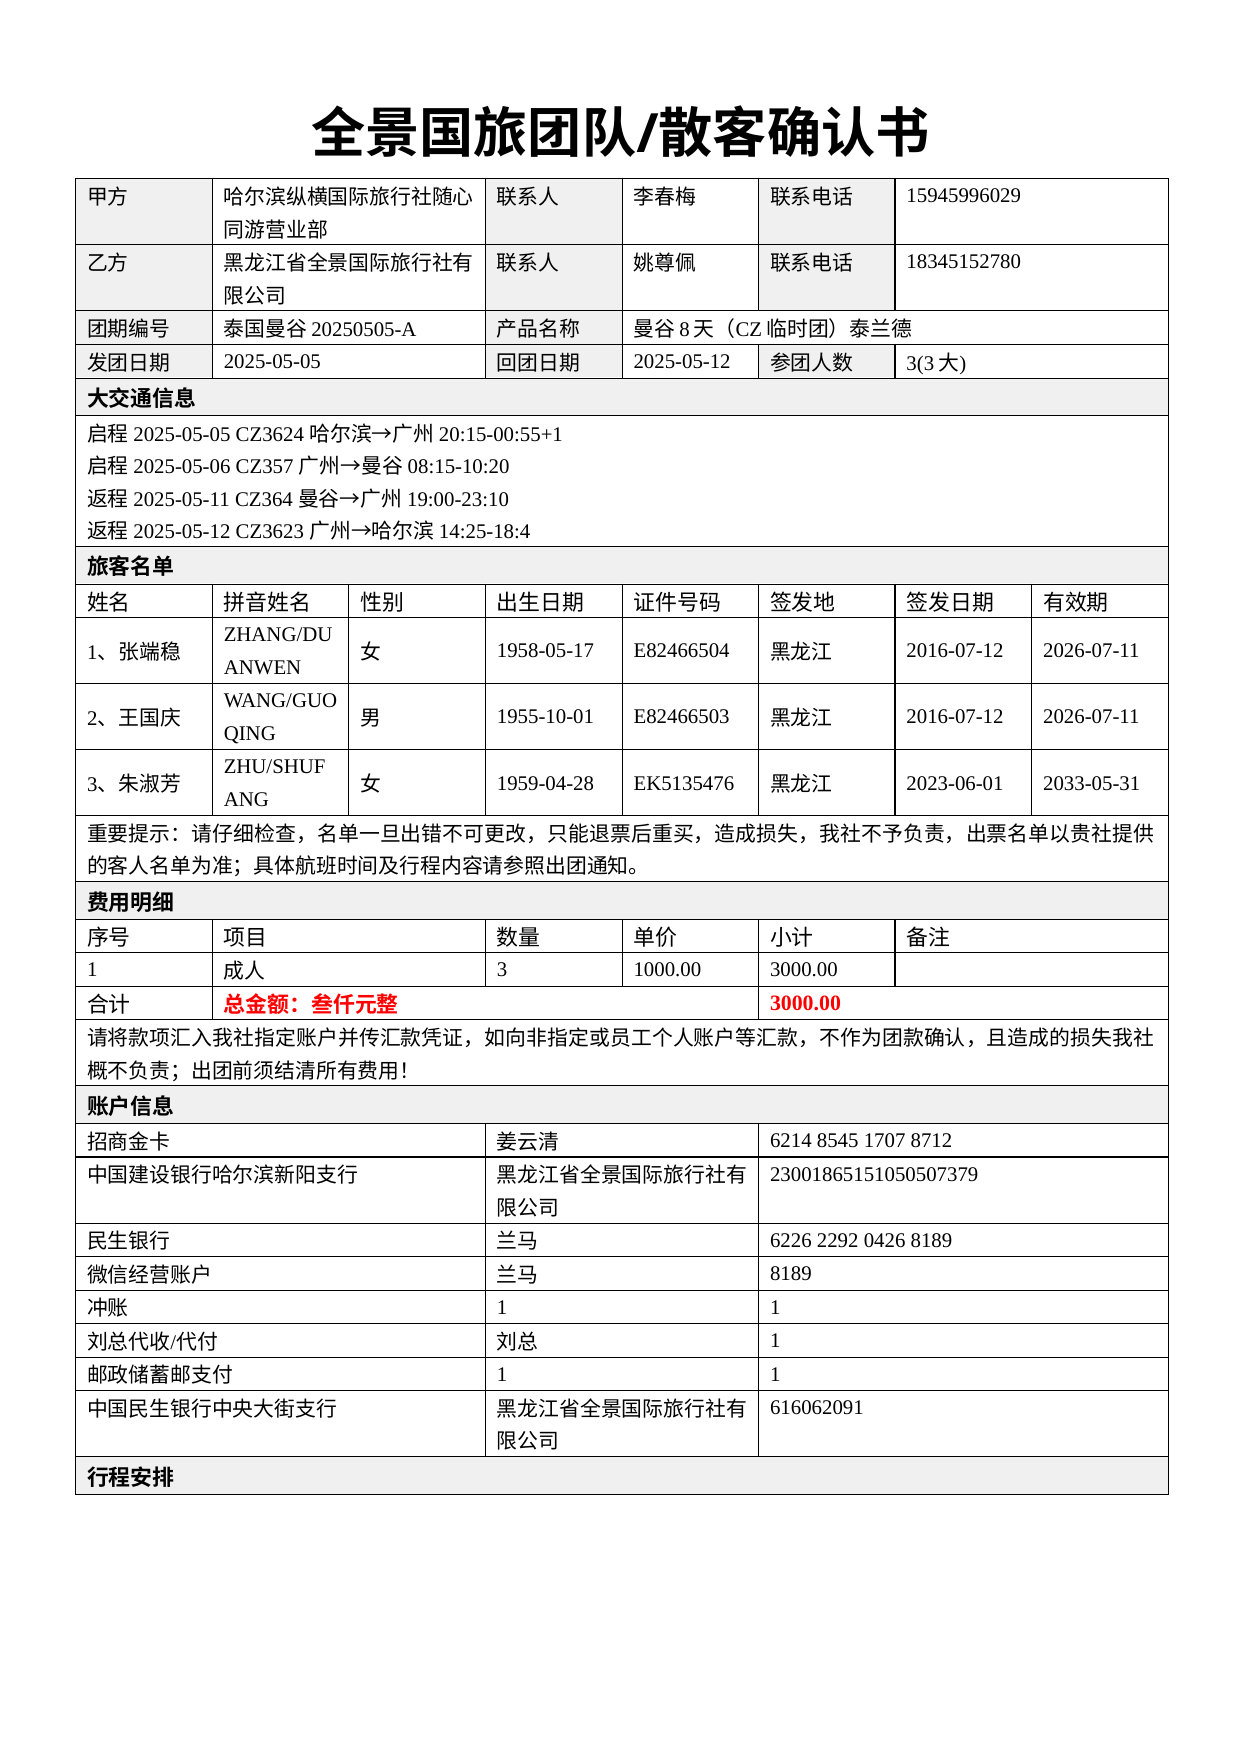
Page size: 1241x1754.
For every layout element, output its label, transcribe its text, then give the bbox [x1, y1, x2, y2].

table_cell 6226 2292 0426 8189 [759, 1224, 1168, 1256]
table_cell 1 [486, 1358, 758, 1390]
table_cell 证件号码 [623, 585, 758, 617]
table_cell 1 [759, 1324, 1168, 1357]
table_cell 女 [349, 750, 485, 815]
table_cell 3、朱淑芳 [76, 750, 212, 815]
table_cell 招商金卡 [76, 1124, 485, 1156]
table_cell 姜云清 [486, 1124, 758, 1156]
table_cell 启程 2025-05-05 CZ3624 哈尔滨→广州 20:15-00:55+1 启程 2025-05-06 CZ357 广州→曼谷 08:15-10:20 返程 2025-05-11 CZ364 曼谷→广州 19:00-23:10 返程 2025-05-12 CZ3623 广州→哈尔滨 14:25-18:4 [76, 416, 1168, 546]
table_cell 性别 [349, 585, 485, 617]
table_cell 冲账 [76, 1291, 485, 1323]
table_cell 1 [76, 953, 212, 986]
table_cell 18345152780 [896, 245, 1168, 310]
table_cell 黑龙江省全景国际旅行社有限公司 [486, 1158, 758, 1222]
table_cell 兰马 [486, 1257, 758, 1289]
table_cell 3000.00 [759, 953, 894, 986]
table_cell ZHANG/DUANWEN [213, 618, 348, 683]
table_cell 1958-05-17 [486, 618, 622, 683]
table_cell 总金额：叁仟元整 [213, 987, 758, 1019]
table_cell 联系人 [486, 245, 622, 310]
table_cell 2、王国庆 [76, 684, 212, 749]
table_cell 泰国曼谷20250505-A [213, 311, 485, 344]
table_cell WANG/GUOQING [213, 684, 348, 749]
table_cell 微信经营账户 [76, 1257, 485, 1289]
table_cell 请将款项汇入我社指定账户并传汇款凭证，如向非指定或员工个人账户等汇款，不作为团款确认，且造成的损失我社概不负责；出团前须结清所有费用！ [76, 1020, 1168, 1085]
table_cell 成人 [213, 953, 485, 986]
table_cell 序号 [76, 920, 212, 952]
table_cell 1959-04-28 [486, 750, 622, 815]
table_cell 2025-05-05 [213, 345, 485, 377]
table_cell 刘总 [486, 1324, 758, 1357]
table_cell 刘总代收/代付 [76, 1324, 485, 1357]
table_cell 3(3大) [896, 345, 1168, 377]
table_cell 签发地 [759, 585, 894, 617]
table_cell 项目 [213, 920, 485, 952]
table_header 联系人 [486, 179, 622, 244]
table_cell 兰马 [486, 1224, 758, 1256]
table_cell 旅客名单 [76, 547, 1168, 583]
table_cell 发团日期 [76, 345, 212, 377]
table_header 联系电话 [759, 179, 894, 244]
table_cell 参团人数 [759, 345, 894, 377]
table_cell [896, 953, 1168, 986]
table_cell 3000.00 [759, 987, 1168, 1019]
table_cell 2023-06-01 [896, 750, 1031, 815]
table_cell 备注 [896, 920, 1168, 952]
table_cell 重要提示：请仔细检查，名单一旦出错不可更改，只能退票后重买，造成损失，我社不予负责，出票名单以贵社提供的客人名单为准；具体航班时间及行程内容请参照出团通知。 [76, 816, 1168, 881]
table_cell 出生日期 [486, 585, 622, 617]
table_cell 产品名称 [486, 311, 622, 344]
table_cell 黑龙江 [759, 750, 894, 815]
table_cell 2016-07-12 [896, 618, 1031, 683]
table_cell 合计 [76, 987, 212, 1019]
table_cell 账户信息 [76, 1086, 1168, 1123]
table_cell 1955-10-01 [486, 684, 622, 749]
table_cell 616062091 [759, 1391, 1168, 1456]
table_cell 8189 [759, 1257, 1168, 1289]
table_cell 23001865151050507379 [759, 1158, 1168, 1222]
table_cell 有效期 [1032, 585, 1168, 617]
table_cell ZHU/SHUFANG [213, 750, 348, 815]
table_cell 黑龙江 [759, 618, 894, 683]
table_cell 中国民生银行中央大街支行 [76, 1391, 485, 1456]
table_cell 联系电话 [759, 245, 894, 310]
text 全景国旅团队/散客确认书 [75, 81, 1165, 178]
table_cell 回团日期 [486, 345, 622, 377]
table_cell 行程安排 [76, 1457, 1168, 1494]
table_header 哈尔滨纵横国际旅行社随心同游营业部 [213, 179, 485, 244]
table_cell 黑龙江省全景国际旅行社有限公司 [213, 245, 485, 310]
table_cell E82466503 [623, 684, 758, 749]
table_cell 民生银行 [76, 1224, 485, 1256]
table_cell 1 [486, 1291, 758, 1323]
table_cell 2026-07-11 [1032, 618, 1168, 683]
table_cell 数量 [486, 920, 622, 952]
table_cell 1 [759, 1291, 1168, 1323]
table_cell 2016-07-12 [896, 684, 1031, 749]
table_cell 小计 [759, 920, 894, 952]
table_cell 姚尊佩 [623, 245, 758, 310]
table_cell 黑龙江 [759, 684, 894, 749]
table_cell 6214 8545 1707 8712 [759, 1124, 1168, 1156]
table_cell EK5135476 [623, 750, 758, 815]
table_cell 2025-05-12 [623, 345, 758, 377]
table_cell 1、张端稳 [76, 618, 212, 683]
table_cell 单价 [623, 920, 758, 952]
table_cell 1 [759, 1358, 1168, 1390]
table_cell 团期编号 [76, 311, 212, 344]
table_cell 2033-05-31 [1032, 750, 1168, 815]
table_cell 中国建设银行哈尔滨新阳支行 [76, 1158, 485, 1222]
table_cell 乙方 [76, 245, 212, 310]
table_header 15945996029 [896, 179, 1168, 244]
table_cell 拼音姓名 [213, 585, 348, 617]
table_cell 黑龙江省全景国际旅行社有限公司 [486, 1391, 758, 1456]
table_header 甲方 [76, 179, 212, 244]
table_cell 曼谷8天（CZ临时团）泰兰德 [623, 311, 1168, 344]
table_cell 男 [349, 684, 485, 749]
table_cell 3 [486, 953, 622, 986]
table_cell 大交通信息 [76, 379, 1168, 415]
table_cell 签发日期 [896, 585, 1031, 617]
table_cell 1000.00 [623, 953, 758, 986]
table_cell 2026-07-11 [1032, 684, 1168, 749]
table_cell E82466504 [623, 618, 758, 683]
table_cell 邮政储蓄邮支付 [76, 1358, 485, 1390]
table_cell 姓名 [76, 585, 212, 617]
table_cell 女 [349, 618, 485, 683]
table_cell 费用明细 [76, 882, 1168, 919]
table_header 李春梅 [623, 179, 758, 244]
